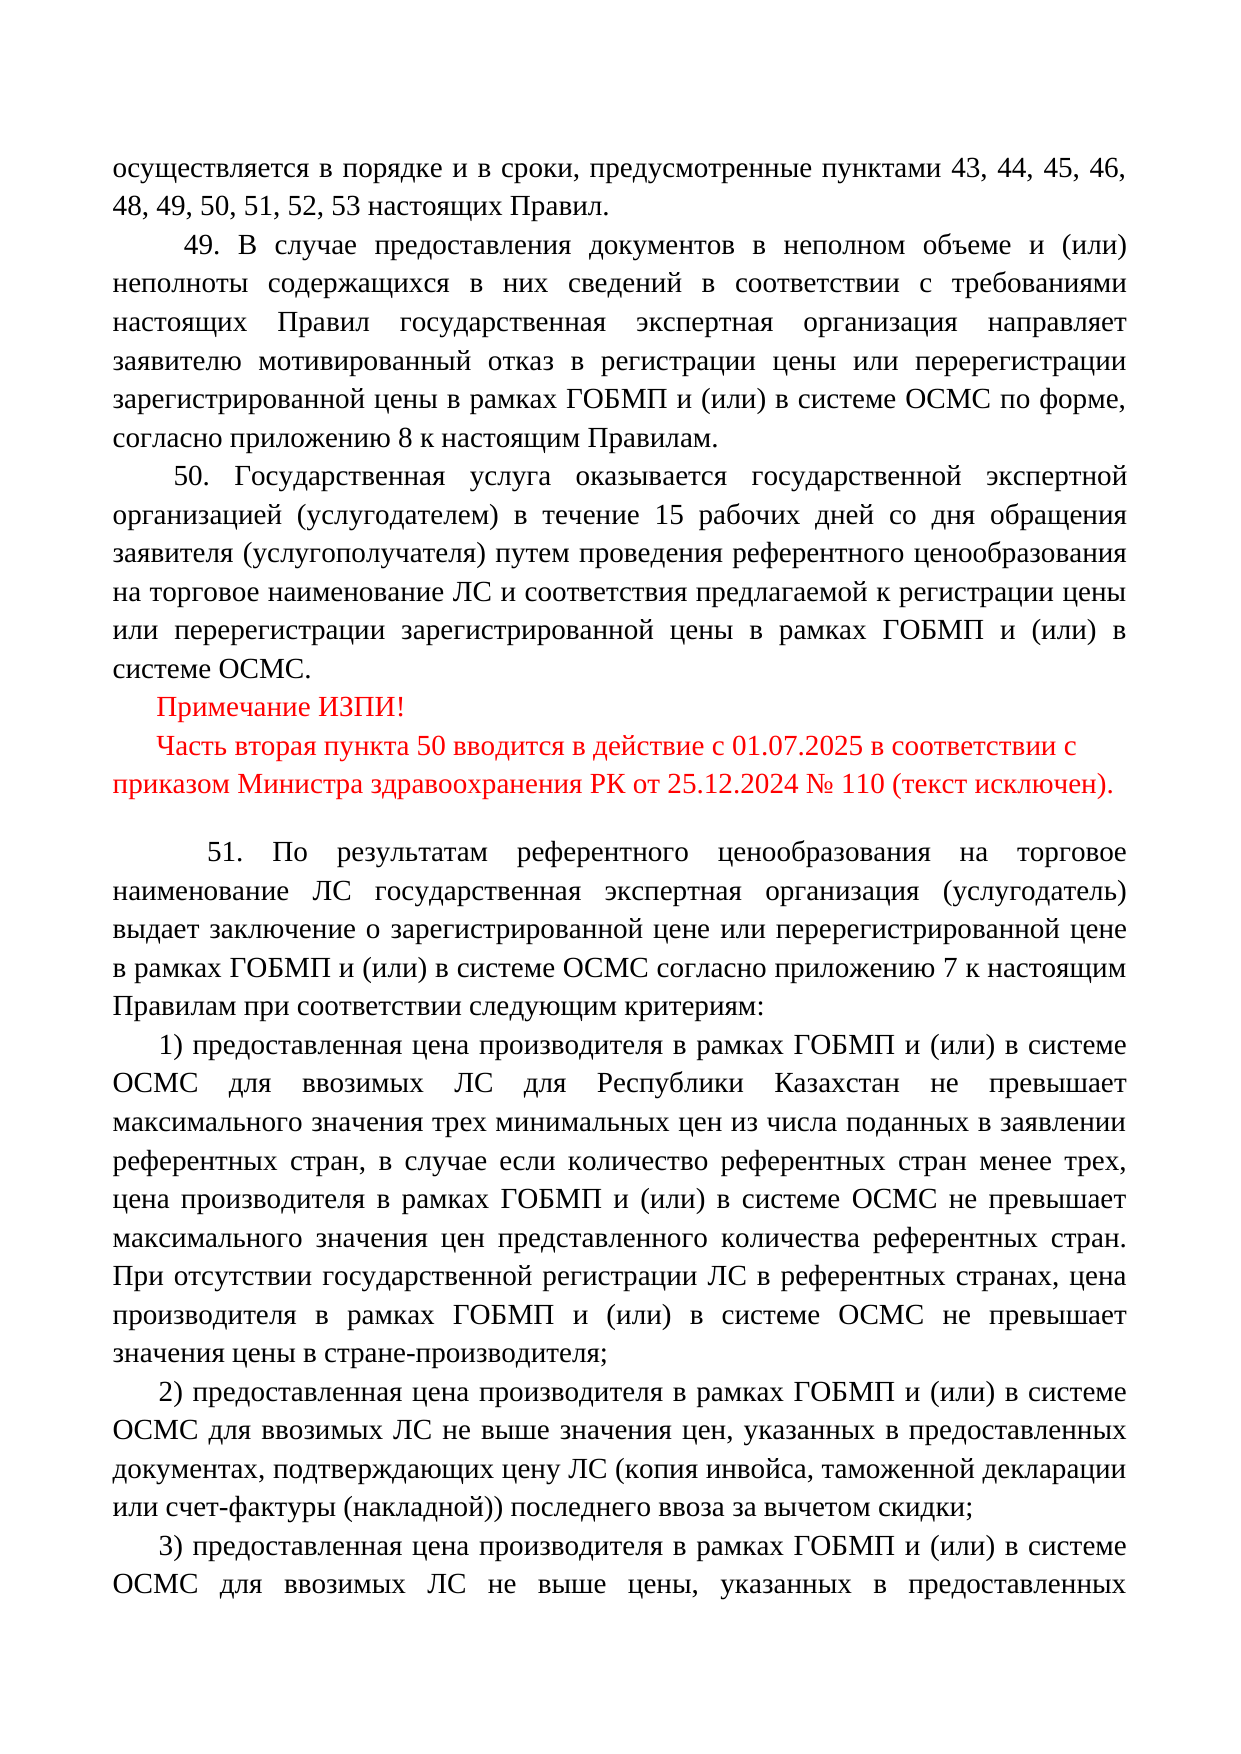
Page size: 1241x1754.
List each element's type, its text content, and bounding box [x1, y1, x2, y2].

text 2) предоставленная цена производителя в рамках ГОБМП и (или) в системе ОСМС для ввозимых ЛС не выше значения цен, указанных в предоставленных документах, подтверждающих цену ЛС (копия инвойса, таможенной декларации или счет-фактуры (накладной)) последнего ввоза за вычетом скидки; [112, 1374, 1128, 1523]
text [112, 1528, 1128, 1600]
text 49. В случае предоставления документов в неполном объеме и (или) неполноты содержащихся в них сведений в соответствии с требованиями настоящих Правил государственная экспертная организация направляет заявителю мотивированный отказ в регистрации цены или перерегистрации зарегистрированной цены в рамках ГОБМП и (или) в системе ОСМС по форме, согласно приложению 8 к настоящим Правилам. [112, 227, 1128, 453]
text 51. По результатам референтного ценообразования на торговое наименование ЛС государственная экспертная организация (услугодатель) выдает заключение о зарегистрированной цене или перерегистрированной цене в рамках ГОБМП и (или) в системе ОСМС согласно приложению 7 к настоящим Правилам при соответствии следующим критериям: [112, 834, 1128, 1022]
text Примечание ИЗПИ! Часть вторая пункта 50 вводится в действие с 01.07.2025 в соответствии с приказом Министра здравоохранения РК от 25.12.2024 № 110 (текст исключен). [112, 689, 1128, 830]
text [112, 150, 1128, 222]
text 1) предоставленная цена производителя в рамках ГОБМП и (или) в системе ОСМС для ввозимых ЛС для Республики Казахстан не превышает максимального значения трех минимальных цен из числа поданных в заявлении референтных стран, в случае если количество референтных стран менее трех, цена производителя в рамках ГОБМП и (или) в системе ОСМС не превышает максимального значения цен представленного количества референтных стран. При отсутствии государственной регистрации ЛС в референтных странах, цена производителя в рамках ГОБМП и (или) в системе ОСМС не превышает значения цены в стране-производителя; [112, 1027, 1128, 1369]
text 50. Государственная услуга оказывается государственной экспертной организацией (услугодателем) в течение 15 рабочих дней со дня обращения заявителя (услугополучателя) путем проведения референтного ценообразования на торговое наименование ЛС и соответствия предлагаемой к регистрации цены или перерегистрации зарегистрированной цены в рамках ГОБМП и (или) в системе ОСМС. [112, 458, 1128, 684]
